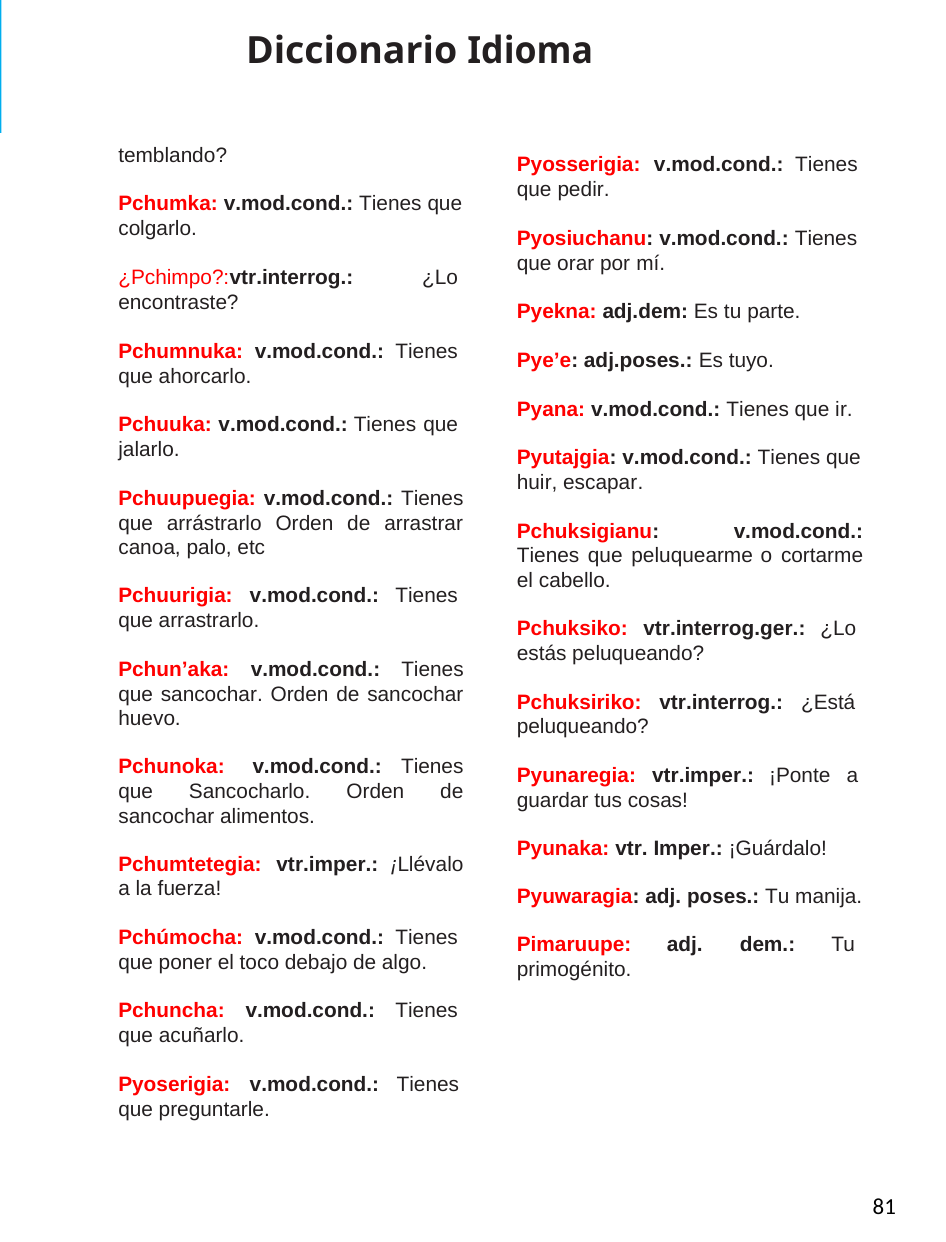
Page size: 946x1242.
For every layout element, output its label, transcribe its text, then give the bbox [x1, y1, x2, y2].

text jalarlo. [118, 437, 185, 461]
text que orar por mí. [517, 251, 946, 274]
text que pedir. [517, 177, 946, 201]
text Pyana: v.mod.cond.: Tienes que ir. [517, 396, 946, 420]
text Pchuksiriko: vtr.interrog.: ¿Está peluqueando? [517, 690, 863, 738]
text temblando? [118, 143, 232, 167]
text ¿Pchimpo?:vtr.interrog.: ¿Lo [118, 265, 463, 289]
text que acuñarlo. [118, 1023, 249, 1047]
text Pchuncha: v.mod.cond.: Tienes [118, 998, 463, 1022]
text que ahorcarlo. [118, 363, 257, 387]
text Pyosserigia: v.mod.cond.: Tienes [517, 152, 946, 176]
text Pyosiuchanu: v.mod.cond.: Tienes [517, 226, 946, 249]
text huir, escapar. [517, 470, 946, 494]
text Pchúmocha: v.mod.cond.: Tienes [118, 924, 463, 948]
text que arrastrarlo. [118, 608, 264, 632]
text que preguntarle. [118, 1097, 275, 1121]
text encontraste? [118, 290, 244, 314]
text Pchumnuka: v.mod.cond.: Tienes [118, 338, 463, 362]
text Pye’e: adj.poses.: Es tuyo. [517, 348, 946, 372]
text estás peluqueando? [517, 641, 946, 665]
text Pchuuka: v.mod.cond.: Tienes que [118, 412, 463, 436]
text Pchuksigianu: v.mod.cond.: Tienes que peluquearme o cortarme el cabello. [517, 519, 863, 592]
text Pyekna: adj.dem: Es tu parte. [517, 299, 946, 323]
text Pchumka: v.mod.cond.: Tienes que [118, 191, 463, 215]
text Pchunoka: v.mod.cond.: Tienes que Sancocharlo. Orden de sancochar alimentos. [118, 754, 463, 827]
text Pchuurigia: v.mod.cond.: Tienes [118, 583, 463, 607]
text Pchumtetegia: vtr.imper.: ¡Llévalo a la fuerza! [118, 852, 463, 900]
text Pchuksiko: vtr.interrog.ger.: ¿Lo [517, 616, 946, 640]
text Pyunaka: vtr. Imper.: ¡Guárdalo! Pyuwaragia: adj. poses.: Tu manija. Pimaruupe: adj. dem.: Tu [517, 812, 863, 956]
text que poner el toco debajo de algo. [118, 949, 433, 973]
text Pchun’aka: v.mod.cond.: Tienes que sancochar. Orden de sancochar huevo. [118, 657, 463, 730]
text primogénito. [517, 957, 946, 981]
text guardar tus cosas! [517, 788, 946, 812]
text Pyoserigia: v.mod.cond.: Tienes [118, 1072, 463, 1096]
text colgarlo. [118, 216, 202, 240]
text Pyutajgia: v.mod.cond.: Tienes que [517, 445, 946, 469]
text Pchuupuegia: v.mod.cond.: Tienes que arrástrarlo Orden de arrastrar canoa, palo, etc [118, 486, 463, 559]
text Pyunaregia: vtr.imper.: ¡Ponte a [517, 763, 946, 787]
